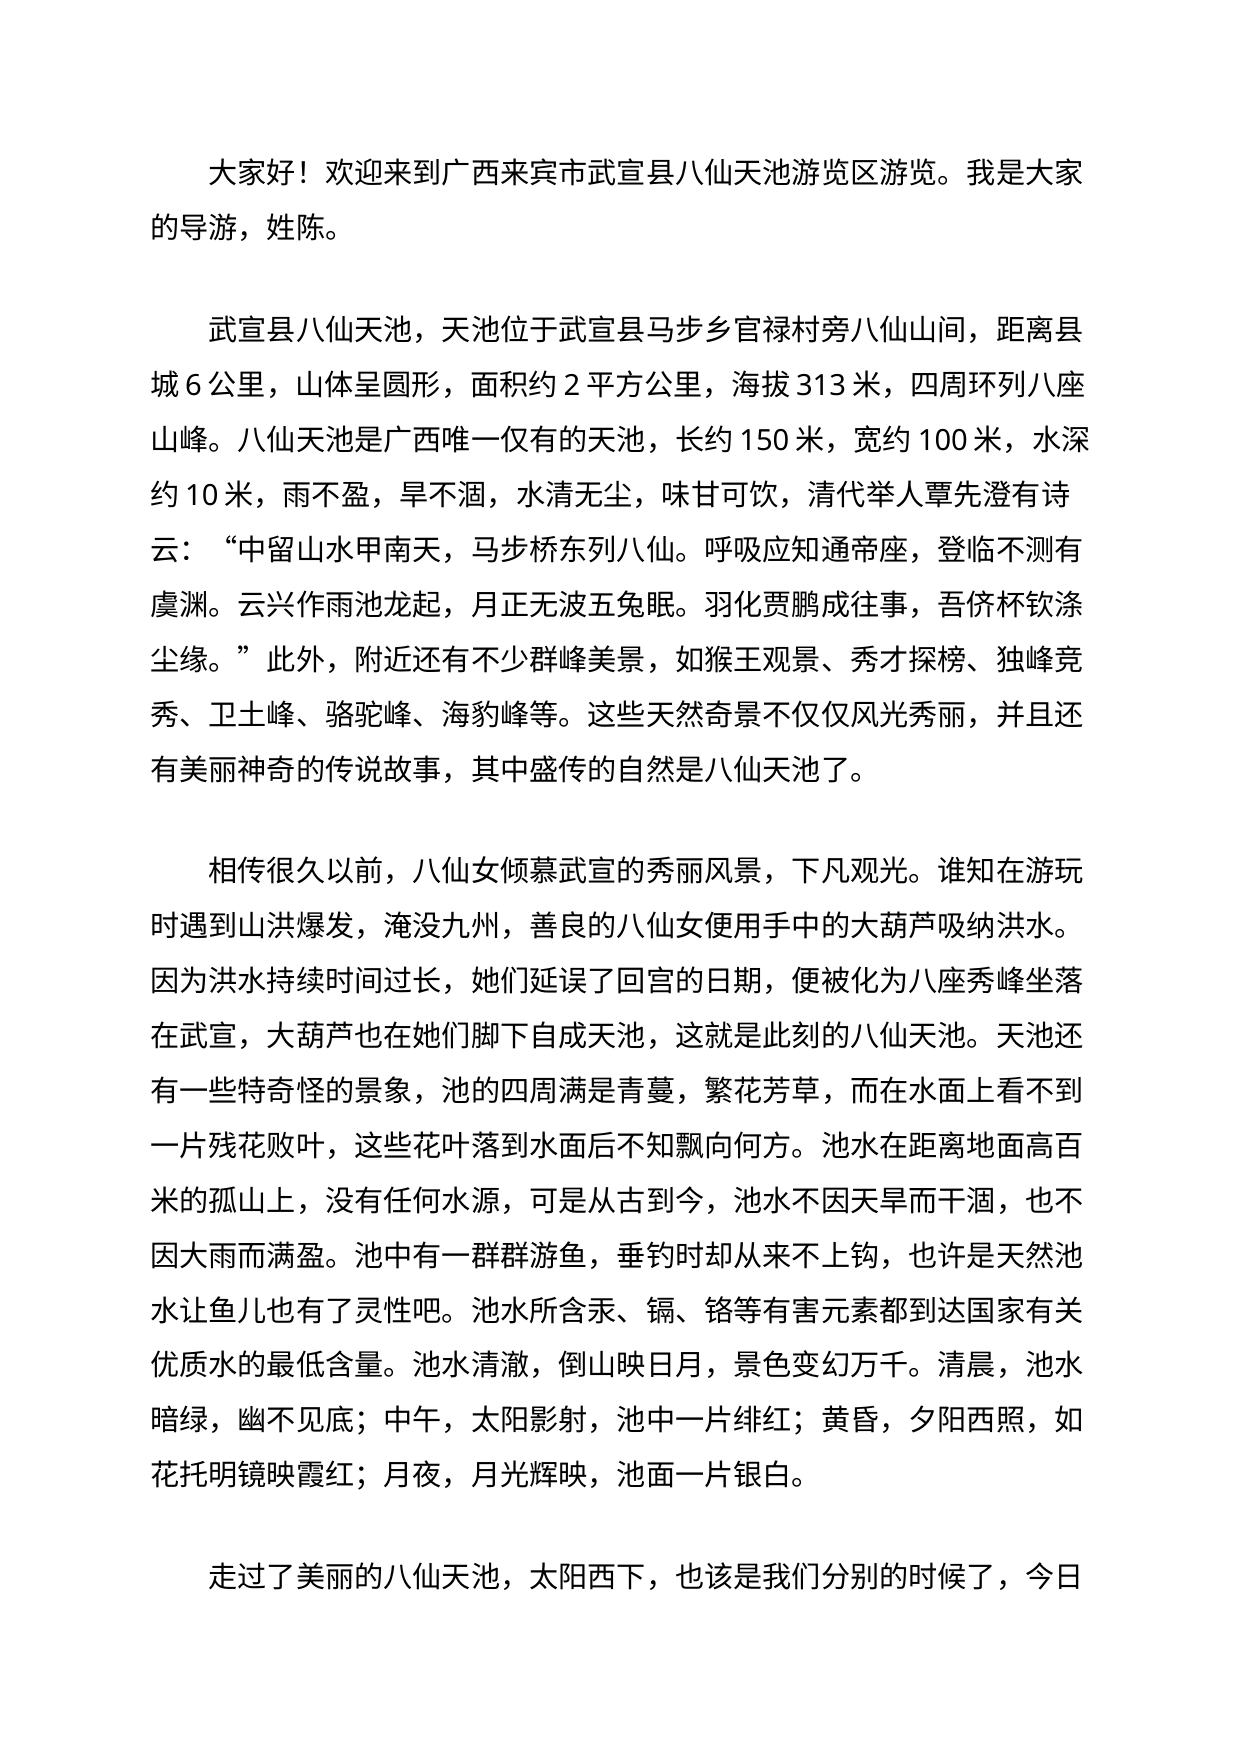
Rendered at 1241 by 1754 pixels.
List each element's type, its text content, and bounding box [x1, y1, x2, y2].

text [150, 1553, 1090, 1596]
text 相传很久以前，八仙女倾慕武宣的秀丽风景，下凡观光。谁知在游玩时遇到山洪爆发，淹没九州，善良的八仙女便用手中的大葫芦吸纳洪水。因为洪水持续时间过长，她们延误了回宫的日期，便被化为八座秀峰坐落在武宣，大葫芦也在她们脚下自成天池，这就是此刻的八仙天池。天池还有一些特奇怪的景象，池的四周满是青蔓，繁花芳草，而在水面上看不到一片残花败叶，这些花叶落到水面后不知飘向何方。池水在距离地面高百米的孤山上，没有任何水源，可是从古到今，池水不因天旱而干涸，也不因大雨而满盈。池中有一群群游鱼，垂钓时却从来不上钩，也许是天然池水让鱼儿也有了灵性吧。池水所含汞、镉、铬等有害元素都到达国家有关优质水的最低含量。池水清澈，倒山映日月，景色变幻万千。清晨，池水暗绿，幽不见底；中午，太阳影射，池中一片绯红；黄昏，夕阳西照，如花托明镜映霞红；月夜，月光辉映，池面一片银白。 [150, 848, 1090, 1494]
text 大家好！欢迎来到广西来宾市武宣县八仙天池游览区游览。我是大家的导游，姓陈。 [150, 150, 1090, 247]
text 武宣县八仙天池，天池位于武宣县马步乡官禄村旁八仙山间，距离县城6公里，山体呈圆形，面积约2平方公里，海拔313米，四周环列八座山峰。八仙天池是广西唯一仅有的天池，长约150米，宽约100米，水深约10米，雨不盈，旱不涸，水清无尘，味甘可饮，清代举人覃先澄有诗云：“中留山水甲南天，马步桥东列八仙。呼吸应知通帝座，登临不测有虞渊。云兴作雨池龙起，月正无波五兔眠。羽化贾鹏成往事，吾侪杯钦涤尘缘。”此外，附近还有不少群峰美景，如猴王观景、秀才探榜、独峰竞秀、卫土峰、骆驼峰、海豹峰等。这些天然奇景不仅仅风光秀丽，并且还有美丽神奇的传说故事，其中盛传的自然是八仙天池了。 [150, 307, 1090, 788]
